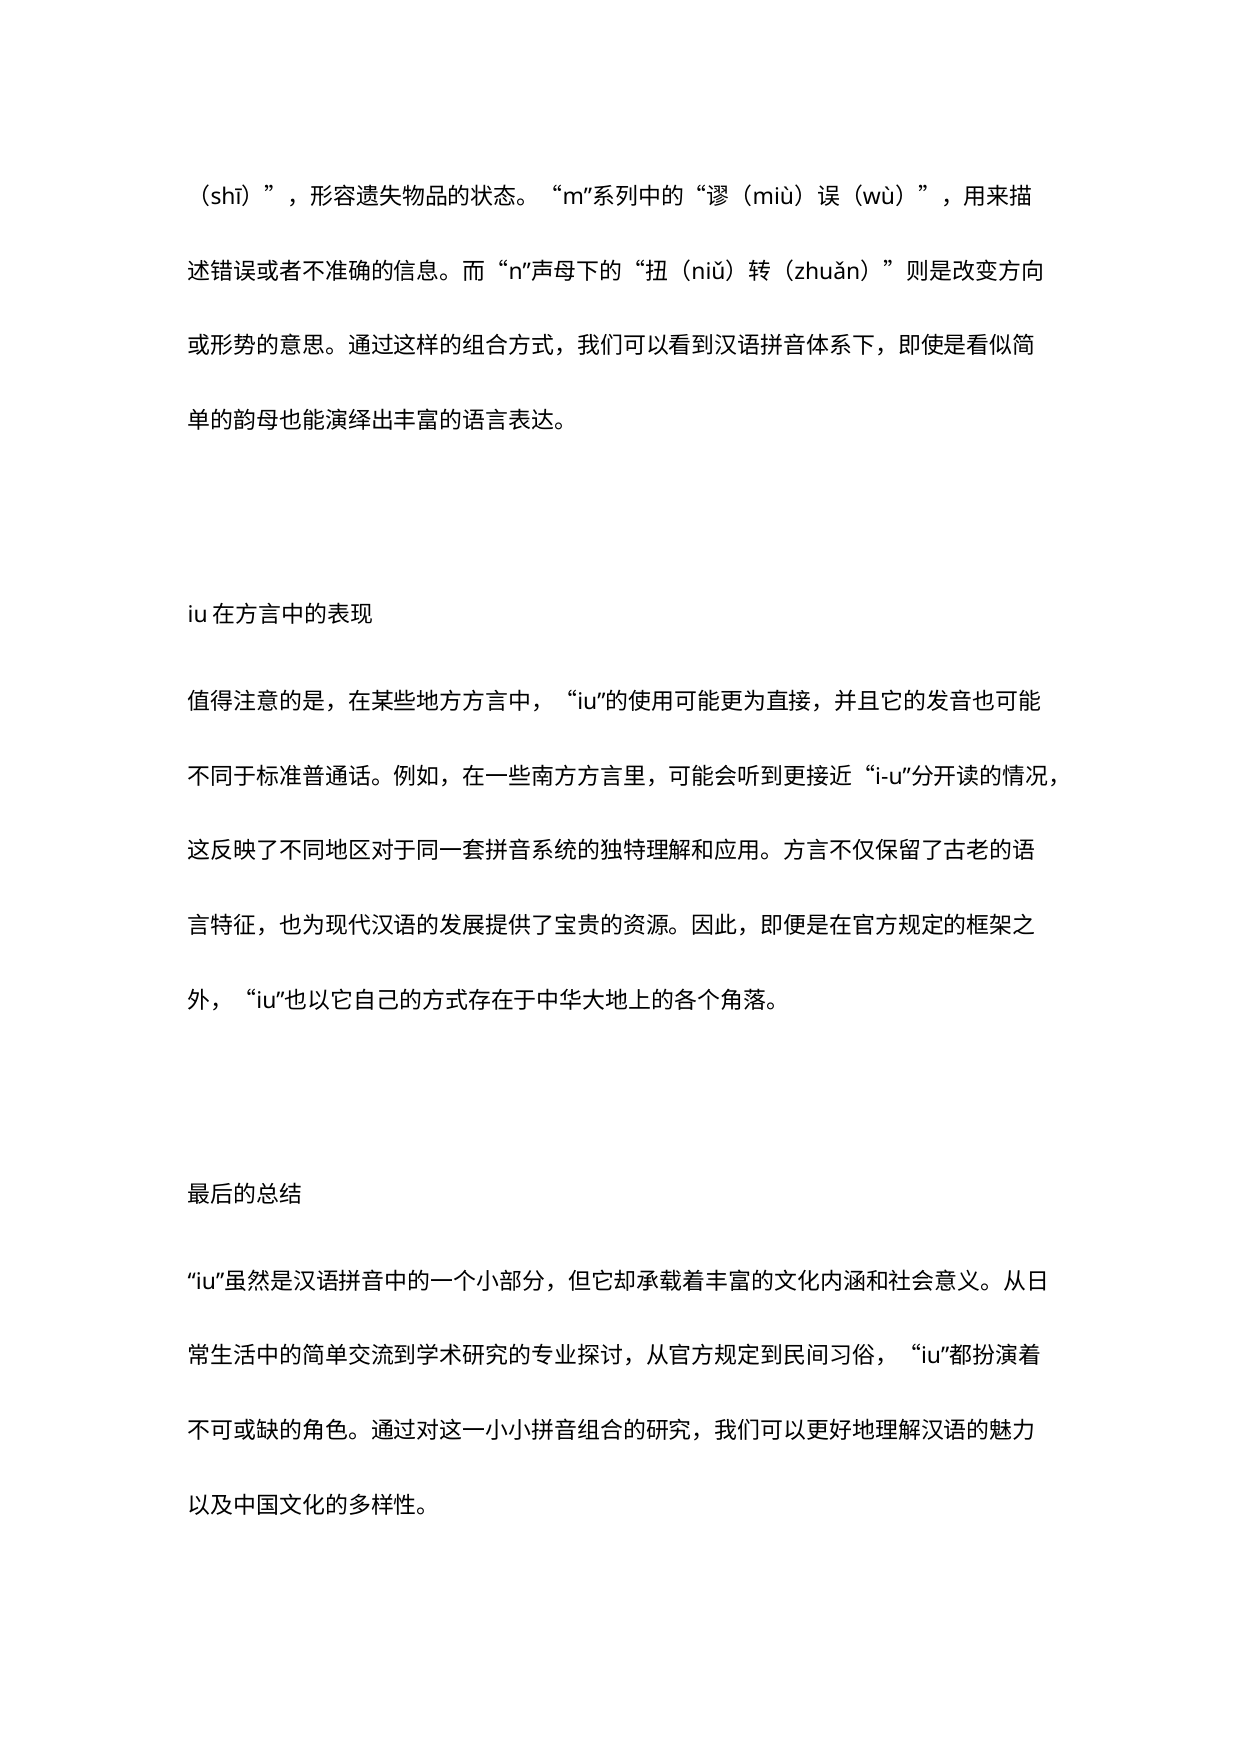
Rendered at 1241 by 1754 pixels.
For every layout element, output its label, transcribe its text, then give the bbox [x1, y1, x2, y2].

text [187, 162, 1053, 451]
text “iu”虽然是汉语拼音中的一个小部分，但它却承载着丰富的文化内涵和社会意义。从日常生活中的简单交流到学术研究的专业探讨，从官方规定到民间习俗，“iu”都扮演着不可或缺的角色。通过对这一小小拼音组合的研究，我们可以更好地理解汉语的魅力以及中国文化的多样性。 [187, 1247, 1053, 1536]
text 值得注意的是，在某些地方方言中，“iu”的使用可能更为直接，并且它的发音也可能不同于标准普通话。例如，在一些南方方言里，可能会听到更接近“i-u”分开读的情况，这反映了不同地区对于同一套拼音系统的独特理解和应用。方言不仅保留了古老的语言特征，也为现代汉语的发展提供了宝贵的资源。因此，即便是在官方规定的框架之外，“iu”也以它自己的方式存在于中华大地上的各个角落。 [187, 667, 1053, 1031]
text 最后的总结 [187, 1160, 1053, 1225]
text iu在方言中的表现 [187, 580, 1053, 645]
